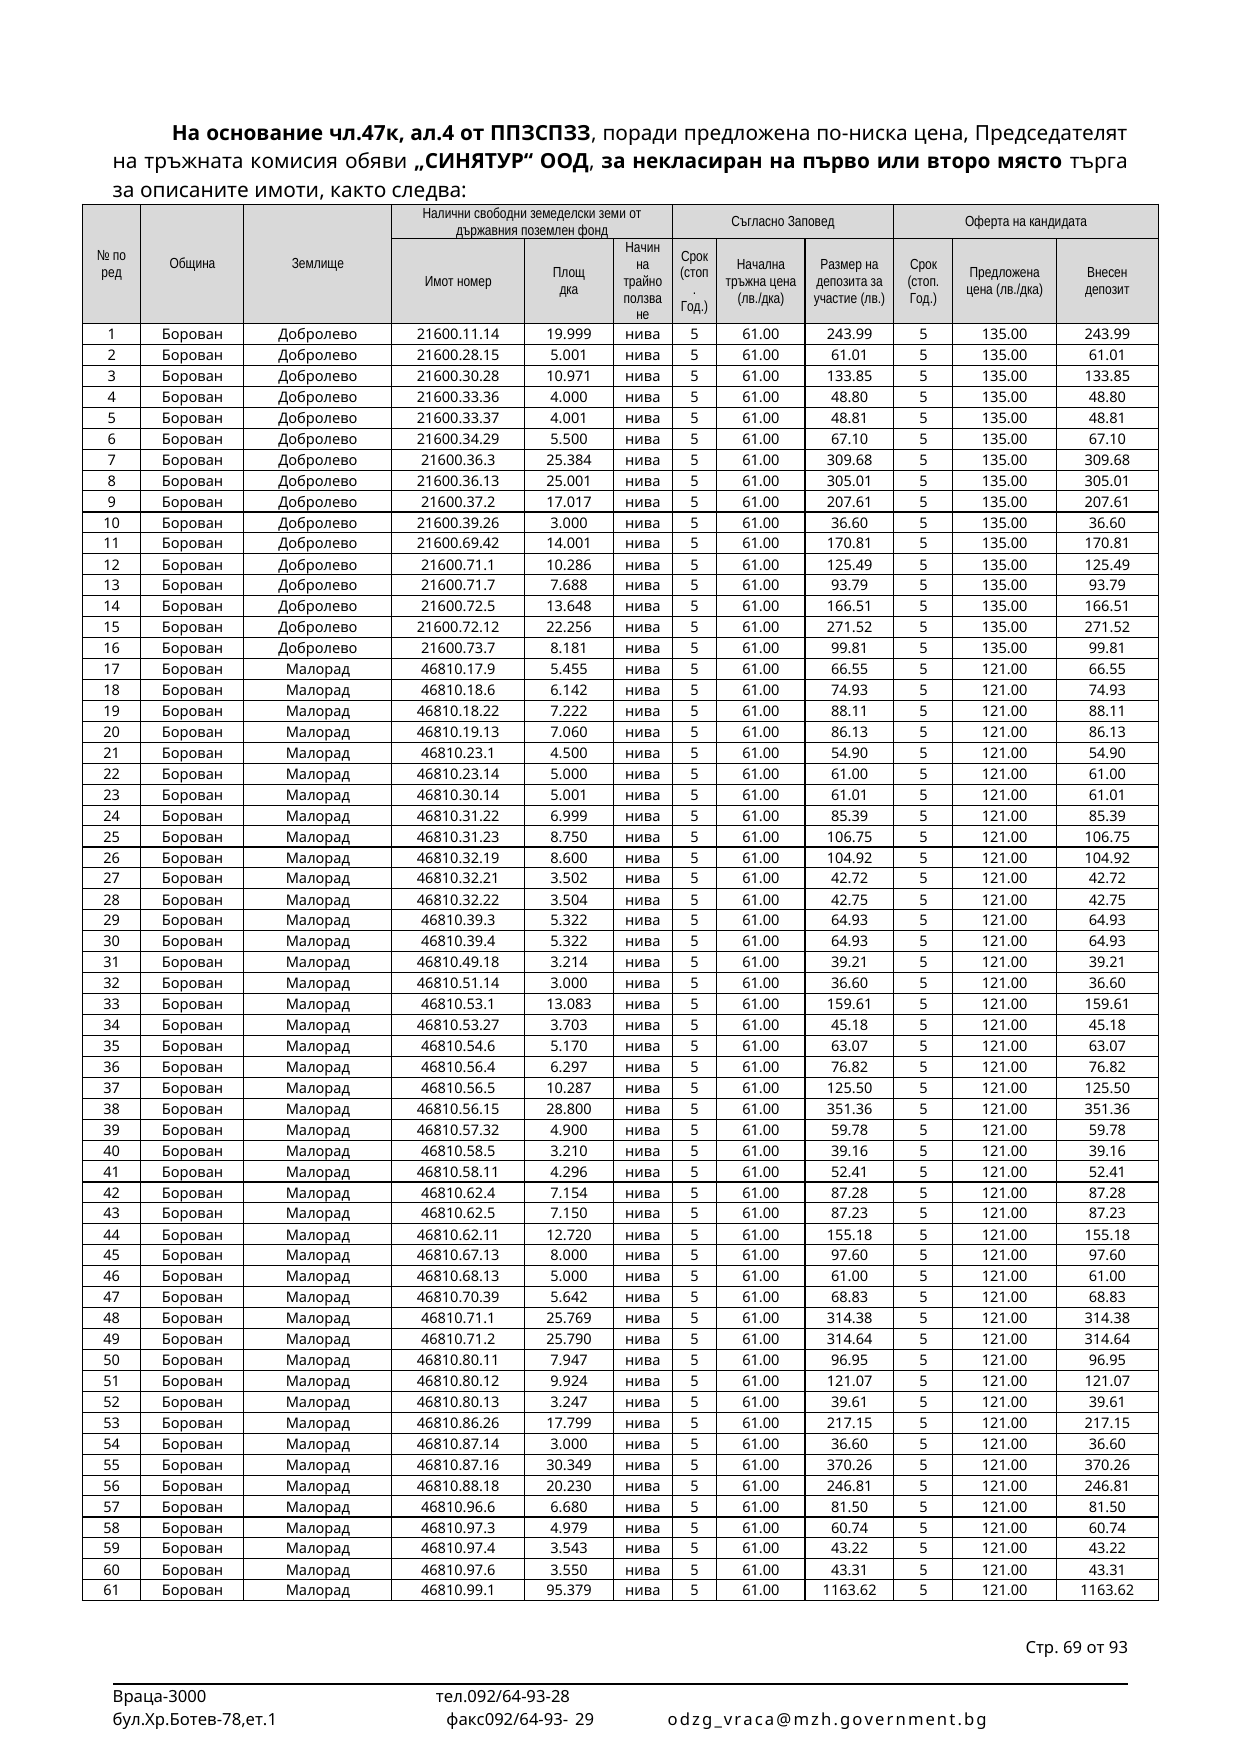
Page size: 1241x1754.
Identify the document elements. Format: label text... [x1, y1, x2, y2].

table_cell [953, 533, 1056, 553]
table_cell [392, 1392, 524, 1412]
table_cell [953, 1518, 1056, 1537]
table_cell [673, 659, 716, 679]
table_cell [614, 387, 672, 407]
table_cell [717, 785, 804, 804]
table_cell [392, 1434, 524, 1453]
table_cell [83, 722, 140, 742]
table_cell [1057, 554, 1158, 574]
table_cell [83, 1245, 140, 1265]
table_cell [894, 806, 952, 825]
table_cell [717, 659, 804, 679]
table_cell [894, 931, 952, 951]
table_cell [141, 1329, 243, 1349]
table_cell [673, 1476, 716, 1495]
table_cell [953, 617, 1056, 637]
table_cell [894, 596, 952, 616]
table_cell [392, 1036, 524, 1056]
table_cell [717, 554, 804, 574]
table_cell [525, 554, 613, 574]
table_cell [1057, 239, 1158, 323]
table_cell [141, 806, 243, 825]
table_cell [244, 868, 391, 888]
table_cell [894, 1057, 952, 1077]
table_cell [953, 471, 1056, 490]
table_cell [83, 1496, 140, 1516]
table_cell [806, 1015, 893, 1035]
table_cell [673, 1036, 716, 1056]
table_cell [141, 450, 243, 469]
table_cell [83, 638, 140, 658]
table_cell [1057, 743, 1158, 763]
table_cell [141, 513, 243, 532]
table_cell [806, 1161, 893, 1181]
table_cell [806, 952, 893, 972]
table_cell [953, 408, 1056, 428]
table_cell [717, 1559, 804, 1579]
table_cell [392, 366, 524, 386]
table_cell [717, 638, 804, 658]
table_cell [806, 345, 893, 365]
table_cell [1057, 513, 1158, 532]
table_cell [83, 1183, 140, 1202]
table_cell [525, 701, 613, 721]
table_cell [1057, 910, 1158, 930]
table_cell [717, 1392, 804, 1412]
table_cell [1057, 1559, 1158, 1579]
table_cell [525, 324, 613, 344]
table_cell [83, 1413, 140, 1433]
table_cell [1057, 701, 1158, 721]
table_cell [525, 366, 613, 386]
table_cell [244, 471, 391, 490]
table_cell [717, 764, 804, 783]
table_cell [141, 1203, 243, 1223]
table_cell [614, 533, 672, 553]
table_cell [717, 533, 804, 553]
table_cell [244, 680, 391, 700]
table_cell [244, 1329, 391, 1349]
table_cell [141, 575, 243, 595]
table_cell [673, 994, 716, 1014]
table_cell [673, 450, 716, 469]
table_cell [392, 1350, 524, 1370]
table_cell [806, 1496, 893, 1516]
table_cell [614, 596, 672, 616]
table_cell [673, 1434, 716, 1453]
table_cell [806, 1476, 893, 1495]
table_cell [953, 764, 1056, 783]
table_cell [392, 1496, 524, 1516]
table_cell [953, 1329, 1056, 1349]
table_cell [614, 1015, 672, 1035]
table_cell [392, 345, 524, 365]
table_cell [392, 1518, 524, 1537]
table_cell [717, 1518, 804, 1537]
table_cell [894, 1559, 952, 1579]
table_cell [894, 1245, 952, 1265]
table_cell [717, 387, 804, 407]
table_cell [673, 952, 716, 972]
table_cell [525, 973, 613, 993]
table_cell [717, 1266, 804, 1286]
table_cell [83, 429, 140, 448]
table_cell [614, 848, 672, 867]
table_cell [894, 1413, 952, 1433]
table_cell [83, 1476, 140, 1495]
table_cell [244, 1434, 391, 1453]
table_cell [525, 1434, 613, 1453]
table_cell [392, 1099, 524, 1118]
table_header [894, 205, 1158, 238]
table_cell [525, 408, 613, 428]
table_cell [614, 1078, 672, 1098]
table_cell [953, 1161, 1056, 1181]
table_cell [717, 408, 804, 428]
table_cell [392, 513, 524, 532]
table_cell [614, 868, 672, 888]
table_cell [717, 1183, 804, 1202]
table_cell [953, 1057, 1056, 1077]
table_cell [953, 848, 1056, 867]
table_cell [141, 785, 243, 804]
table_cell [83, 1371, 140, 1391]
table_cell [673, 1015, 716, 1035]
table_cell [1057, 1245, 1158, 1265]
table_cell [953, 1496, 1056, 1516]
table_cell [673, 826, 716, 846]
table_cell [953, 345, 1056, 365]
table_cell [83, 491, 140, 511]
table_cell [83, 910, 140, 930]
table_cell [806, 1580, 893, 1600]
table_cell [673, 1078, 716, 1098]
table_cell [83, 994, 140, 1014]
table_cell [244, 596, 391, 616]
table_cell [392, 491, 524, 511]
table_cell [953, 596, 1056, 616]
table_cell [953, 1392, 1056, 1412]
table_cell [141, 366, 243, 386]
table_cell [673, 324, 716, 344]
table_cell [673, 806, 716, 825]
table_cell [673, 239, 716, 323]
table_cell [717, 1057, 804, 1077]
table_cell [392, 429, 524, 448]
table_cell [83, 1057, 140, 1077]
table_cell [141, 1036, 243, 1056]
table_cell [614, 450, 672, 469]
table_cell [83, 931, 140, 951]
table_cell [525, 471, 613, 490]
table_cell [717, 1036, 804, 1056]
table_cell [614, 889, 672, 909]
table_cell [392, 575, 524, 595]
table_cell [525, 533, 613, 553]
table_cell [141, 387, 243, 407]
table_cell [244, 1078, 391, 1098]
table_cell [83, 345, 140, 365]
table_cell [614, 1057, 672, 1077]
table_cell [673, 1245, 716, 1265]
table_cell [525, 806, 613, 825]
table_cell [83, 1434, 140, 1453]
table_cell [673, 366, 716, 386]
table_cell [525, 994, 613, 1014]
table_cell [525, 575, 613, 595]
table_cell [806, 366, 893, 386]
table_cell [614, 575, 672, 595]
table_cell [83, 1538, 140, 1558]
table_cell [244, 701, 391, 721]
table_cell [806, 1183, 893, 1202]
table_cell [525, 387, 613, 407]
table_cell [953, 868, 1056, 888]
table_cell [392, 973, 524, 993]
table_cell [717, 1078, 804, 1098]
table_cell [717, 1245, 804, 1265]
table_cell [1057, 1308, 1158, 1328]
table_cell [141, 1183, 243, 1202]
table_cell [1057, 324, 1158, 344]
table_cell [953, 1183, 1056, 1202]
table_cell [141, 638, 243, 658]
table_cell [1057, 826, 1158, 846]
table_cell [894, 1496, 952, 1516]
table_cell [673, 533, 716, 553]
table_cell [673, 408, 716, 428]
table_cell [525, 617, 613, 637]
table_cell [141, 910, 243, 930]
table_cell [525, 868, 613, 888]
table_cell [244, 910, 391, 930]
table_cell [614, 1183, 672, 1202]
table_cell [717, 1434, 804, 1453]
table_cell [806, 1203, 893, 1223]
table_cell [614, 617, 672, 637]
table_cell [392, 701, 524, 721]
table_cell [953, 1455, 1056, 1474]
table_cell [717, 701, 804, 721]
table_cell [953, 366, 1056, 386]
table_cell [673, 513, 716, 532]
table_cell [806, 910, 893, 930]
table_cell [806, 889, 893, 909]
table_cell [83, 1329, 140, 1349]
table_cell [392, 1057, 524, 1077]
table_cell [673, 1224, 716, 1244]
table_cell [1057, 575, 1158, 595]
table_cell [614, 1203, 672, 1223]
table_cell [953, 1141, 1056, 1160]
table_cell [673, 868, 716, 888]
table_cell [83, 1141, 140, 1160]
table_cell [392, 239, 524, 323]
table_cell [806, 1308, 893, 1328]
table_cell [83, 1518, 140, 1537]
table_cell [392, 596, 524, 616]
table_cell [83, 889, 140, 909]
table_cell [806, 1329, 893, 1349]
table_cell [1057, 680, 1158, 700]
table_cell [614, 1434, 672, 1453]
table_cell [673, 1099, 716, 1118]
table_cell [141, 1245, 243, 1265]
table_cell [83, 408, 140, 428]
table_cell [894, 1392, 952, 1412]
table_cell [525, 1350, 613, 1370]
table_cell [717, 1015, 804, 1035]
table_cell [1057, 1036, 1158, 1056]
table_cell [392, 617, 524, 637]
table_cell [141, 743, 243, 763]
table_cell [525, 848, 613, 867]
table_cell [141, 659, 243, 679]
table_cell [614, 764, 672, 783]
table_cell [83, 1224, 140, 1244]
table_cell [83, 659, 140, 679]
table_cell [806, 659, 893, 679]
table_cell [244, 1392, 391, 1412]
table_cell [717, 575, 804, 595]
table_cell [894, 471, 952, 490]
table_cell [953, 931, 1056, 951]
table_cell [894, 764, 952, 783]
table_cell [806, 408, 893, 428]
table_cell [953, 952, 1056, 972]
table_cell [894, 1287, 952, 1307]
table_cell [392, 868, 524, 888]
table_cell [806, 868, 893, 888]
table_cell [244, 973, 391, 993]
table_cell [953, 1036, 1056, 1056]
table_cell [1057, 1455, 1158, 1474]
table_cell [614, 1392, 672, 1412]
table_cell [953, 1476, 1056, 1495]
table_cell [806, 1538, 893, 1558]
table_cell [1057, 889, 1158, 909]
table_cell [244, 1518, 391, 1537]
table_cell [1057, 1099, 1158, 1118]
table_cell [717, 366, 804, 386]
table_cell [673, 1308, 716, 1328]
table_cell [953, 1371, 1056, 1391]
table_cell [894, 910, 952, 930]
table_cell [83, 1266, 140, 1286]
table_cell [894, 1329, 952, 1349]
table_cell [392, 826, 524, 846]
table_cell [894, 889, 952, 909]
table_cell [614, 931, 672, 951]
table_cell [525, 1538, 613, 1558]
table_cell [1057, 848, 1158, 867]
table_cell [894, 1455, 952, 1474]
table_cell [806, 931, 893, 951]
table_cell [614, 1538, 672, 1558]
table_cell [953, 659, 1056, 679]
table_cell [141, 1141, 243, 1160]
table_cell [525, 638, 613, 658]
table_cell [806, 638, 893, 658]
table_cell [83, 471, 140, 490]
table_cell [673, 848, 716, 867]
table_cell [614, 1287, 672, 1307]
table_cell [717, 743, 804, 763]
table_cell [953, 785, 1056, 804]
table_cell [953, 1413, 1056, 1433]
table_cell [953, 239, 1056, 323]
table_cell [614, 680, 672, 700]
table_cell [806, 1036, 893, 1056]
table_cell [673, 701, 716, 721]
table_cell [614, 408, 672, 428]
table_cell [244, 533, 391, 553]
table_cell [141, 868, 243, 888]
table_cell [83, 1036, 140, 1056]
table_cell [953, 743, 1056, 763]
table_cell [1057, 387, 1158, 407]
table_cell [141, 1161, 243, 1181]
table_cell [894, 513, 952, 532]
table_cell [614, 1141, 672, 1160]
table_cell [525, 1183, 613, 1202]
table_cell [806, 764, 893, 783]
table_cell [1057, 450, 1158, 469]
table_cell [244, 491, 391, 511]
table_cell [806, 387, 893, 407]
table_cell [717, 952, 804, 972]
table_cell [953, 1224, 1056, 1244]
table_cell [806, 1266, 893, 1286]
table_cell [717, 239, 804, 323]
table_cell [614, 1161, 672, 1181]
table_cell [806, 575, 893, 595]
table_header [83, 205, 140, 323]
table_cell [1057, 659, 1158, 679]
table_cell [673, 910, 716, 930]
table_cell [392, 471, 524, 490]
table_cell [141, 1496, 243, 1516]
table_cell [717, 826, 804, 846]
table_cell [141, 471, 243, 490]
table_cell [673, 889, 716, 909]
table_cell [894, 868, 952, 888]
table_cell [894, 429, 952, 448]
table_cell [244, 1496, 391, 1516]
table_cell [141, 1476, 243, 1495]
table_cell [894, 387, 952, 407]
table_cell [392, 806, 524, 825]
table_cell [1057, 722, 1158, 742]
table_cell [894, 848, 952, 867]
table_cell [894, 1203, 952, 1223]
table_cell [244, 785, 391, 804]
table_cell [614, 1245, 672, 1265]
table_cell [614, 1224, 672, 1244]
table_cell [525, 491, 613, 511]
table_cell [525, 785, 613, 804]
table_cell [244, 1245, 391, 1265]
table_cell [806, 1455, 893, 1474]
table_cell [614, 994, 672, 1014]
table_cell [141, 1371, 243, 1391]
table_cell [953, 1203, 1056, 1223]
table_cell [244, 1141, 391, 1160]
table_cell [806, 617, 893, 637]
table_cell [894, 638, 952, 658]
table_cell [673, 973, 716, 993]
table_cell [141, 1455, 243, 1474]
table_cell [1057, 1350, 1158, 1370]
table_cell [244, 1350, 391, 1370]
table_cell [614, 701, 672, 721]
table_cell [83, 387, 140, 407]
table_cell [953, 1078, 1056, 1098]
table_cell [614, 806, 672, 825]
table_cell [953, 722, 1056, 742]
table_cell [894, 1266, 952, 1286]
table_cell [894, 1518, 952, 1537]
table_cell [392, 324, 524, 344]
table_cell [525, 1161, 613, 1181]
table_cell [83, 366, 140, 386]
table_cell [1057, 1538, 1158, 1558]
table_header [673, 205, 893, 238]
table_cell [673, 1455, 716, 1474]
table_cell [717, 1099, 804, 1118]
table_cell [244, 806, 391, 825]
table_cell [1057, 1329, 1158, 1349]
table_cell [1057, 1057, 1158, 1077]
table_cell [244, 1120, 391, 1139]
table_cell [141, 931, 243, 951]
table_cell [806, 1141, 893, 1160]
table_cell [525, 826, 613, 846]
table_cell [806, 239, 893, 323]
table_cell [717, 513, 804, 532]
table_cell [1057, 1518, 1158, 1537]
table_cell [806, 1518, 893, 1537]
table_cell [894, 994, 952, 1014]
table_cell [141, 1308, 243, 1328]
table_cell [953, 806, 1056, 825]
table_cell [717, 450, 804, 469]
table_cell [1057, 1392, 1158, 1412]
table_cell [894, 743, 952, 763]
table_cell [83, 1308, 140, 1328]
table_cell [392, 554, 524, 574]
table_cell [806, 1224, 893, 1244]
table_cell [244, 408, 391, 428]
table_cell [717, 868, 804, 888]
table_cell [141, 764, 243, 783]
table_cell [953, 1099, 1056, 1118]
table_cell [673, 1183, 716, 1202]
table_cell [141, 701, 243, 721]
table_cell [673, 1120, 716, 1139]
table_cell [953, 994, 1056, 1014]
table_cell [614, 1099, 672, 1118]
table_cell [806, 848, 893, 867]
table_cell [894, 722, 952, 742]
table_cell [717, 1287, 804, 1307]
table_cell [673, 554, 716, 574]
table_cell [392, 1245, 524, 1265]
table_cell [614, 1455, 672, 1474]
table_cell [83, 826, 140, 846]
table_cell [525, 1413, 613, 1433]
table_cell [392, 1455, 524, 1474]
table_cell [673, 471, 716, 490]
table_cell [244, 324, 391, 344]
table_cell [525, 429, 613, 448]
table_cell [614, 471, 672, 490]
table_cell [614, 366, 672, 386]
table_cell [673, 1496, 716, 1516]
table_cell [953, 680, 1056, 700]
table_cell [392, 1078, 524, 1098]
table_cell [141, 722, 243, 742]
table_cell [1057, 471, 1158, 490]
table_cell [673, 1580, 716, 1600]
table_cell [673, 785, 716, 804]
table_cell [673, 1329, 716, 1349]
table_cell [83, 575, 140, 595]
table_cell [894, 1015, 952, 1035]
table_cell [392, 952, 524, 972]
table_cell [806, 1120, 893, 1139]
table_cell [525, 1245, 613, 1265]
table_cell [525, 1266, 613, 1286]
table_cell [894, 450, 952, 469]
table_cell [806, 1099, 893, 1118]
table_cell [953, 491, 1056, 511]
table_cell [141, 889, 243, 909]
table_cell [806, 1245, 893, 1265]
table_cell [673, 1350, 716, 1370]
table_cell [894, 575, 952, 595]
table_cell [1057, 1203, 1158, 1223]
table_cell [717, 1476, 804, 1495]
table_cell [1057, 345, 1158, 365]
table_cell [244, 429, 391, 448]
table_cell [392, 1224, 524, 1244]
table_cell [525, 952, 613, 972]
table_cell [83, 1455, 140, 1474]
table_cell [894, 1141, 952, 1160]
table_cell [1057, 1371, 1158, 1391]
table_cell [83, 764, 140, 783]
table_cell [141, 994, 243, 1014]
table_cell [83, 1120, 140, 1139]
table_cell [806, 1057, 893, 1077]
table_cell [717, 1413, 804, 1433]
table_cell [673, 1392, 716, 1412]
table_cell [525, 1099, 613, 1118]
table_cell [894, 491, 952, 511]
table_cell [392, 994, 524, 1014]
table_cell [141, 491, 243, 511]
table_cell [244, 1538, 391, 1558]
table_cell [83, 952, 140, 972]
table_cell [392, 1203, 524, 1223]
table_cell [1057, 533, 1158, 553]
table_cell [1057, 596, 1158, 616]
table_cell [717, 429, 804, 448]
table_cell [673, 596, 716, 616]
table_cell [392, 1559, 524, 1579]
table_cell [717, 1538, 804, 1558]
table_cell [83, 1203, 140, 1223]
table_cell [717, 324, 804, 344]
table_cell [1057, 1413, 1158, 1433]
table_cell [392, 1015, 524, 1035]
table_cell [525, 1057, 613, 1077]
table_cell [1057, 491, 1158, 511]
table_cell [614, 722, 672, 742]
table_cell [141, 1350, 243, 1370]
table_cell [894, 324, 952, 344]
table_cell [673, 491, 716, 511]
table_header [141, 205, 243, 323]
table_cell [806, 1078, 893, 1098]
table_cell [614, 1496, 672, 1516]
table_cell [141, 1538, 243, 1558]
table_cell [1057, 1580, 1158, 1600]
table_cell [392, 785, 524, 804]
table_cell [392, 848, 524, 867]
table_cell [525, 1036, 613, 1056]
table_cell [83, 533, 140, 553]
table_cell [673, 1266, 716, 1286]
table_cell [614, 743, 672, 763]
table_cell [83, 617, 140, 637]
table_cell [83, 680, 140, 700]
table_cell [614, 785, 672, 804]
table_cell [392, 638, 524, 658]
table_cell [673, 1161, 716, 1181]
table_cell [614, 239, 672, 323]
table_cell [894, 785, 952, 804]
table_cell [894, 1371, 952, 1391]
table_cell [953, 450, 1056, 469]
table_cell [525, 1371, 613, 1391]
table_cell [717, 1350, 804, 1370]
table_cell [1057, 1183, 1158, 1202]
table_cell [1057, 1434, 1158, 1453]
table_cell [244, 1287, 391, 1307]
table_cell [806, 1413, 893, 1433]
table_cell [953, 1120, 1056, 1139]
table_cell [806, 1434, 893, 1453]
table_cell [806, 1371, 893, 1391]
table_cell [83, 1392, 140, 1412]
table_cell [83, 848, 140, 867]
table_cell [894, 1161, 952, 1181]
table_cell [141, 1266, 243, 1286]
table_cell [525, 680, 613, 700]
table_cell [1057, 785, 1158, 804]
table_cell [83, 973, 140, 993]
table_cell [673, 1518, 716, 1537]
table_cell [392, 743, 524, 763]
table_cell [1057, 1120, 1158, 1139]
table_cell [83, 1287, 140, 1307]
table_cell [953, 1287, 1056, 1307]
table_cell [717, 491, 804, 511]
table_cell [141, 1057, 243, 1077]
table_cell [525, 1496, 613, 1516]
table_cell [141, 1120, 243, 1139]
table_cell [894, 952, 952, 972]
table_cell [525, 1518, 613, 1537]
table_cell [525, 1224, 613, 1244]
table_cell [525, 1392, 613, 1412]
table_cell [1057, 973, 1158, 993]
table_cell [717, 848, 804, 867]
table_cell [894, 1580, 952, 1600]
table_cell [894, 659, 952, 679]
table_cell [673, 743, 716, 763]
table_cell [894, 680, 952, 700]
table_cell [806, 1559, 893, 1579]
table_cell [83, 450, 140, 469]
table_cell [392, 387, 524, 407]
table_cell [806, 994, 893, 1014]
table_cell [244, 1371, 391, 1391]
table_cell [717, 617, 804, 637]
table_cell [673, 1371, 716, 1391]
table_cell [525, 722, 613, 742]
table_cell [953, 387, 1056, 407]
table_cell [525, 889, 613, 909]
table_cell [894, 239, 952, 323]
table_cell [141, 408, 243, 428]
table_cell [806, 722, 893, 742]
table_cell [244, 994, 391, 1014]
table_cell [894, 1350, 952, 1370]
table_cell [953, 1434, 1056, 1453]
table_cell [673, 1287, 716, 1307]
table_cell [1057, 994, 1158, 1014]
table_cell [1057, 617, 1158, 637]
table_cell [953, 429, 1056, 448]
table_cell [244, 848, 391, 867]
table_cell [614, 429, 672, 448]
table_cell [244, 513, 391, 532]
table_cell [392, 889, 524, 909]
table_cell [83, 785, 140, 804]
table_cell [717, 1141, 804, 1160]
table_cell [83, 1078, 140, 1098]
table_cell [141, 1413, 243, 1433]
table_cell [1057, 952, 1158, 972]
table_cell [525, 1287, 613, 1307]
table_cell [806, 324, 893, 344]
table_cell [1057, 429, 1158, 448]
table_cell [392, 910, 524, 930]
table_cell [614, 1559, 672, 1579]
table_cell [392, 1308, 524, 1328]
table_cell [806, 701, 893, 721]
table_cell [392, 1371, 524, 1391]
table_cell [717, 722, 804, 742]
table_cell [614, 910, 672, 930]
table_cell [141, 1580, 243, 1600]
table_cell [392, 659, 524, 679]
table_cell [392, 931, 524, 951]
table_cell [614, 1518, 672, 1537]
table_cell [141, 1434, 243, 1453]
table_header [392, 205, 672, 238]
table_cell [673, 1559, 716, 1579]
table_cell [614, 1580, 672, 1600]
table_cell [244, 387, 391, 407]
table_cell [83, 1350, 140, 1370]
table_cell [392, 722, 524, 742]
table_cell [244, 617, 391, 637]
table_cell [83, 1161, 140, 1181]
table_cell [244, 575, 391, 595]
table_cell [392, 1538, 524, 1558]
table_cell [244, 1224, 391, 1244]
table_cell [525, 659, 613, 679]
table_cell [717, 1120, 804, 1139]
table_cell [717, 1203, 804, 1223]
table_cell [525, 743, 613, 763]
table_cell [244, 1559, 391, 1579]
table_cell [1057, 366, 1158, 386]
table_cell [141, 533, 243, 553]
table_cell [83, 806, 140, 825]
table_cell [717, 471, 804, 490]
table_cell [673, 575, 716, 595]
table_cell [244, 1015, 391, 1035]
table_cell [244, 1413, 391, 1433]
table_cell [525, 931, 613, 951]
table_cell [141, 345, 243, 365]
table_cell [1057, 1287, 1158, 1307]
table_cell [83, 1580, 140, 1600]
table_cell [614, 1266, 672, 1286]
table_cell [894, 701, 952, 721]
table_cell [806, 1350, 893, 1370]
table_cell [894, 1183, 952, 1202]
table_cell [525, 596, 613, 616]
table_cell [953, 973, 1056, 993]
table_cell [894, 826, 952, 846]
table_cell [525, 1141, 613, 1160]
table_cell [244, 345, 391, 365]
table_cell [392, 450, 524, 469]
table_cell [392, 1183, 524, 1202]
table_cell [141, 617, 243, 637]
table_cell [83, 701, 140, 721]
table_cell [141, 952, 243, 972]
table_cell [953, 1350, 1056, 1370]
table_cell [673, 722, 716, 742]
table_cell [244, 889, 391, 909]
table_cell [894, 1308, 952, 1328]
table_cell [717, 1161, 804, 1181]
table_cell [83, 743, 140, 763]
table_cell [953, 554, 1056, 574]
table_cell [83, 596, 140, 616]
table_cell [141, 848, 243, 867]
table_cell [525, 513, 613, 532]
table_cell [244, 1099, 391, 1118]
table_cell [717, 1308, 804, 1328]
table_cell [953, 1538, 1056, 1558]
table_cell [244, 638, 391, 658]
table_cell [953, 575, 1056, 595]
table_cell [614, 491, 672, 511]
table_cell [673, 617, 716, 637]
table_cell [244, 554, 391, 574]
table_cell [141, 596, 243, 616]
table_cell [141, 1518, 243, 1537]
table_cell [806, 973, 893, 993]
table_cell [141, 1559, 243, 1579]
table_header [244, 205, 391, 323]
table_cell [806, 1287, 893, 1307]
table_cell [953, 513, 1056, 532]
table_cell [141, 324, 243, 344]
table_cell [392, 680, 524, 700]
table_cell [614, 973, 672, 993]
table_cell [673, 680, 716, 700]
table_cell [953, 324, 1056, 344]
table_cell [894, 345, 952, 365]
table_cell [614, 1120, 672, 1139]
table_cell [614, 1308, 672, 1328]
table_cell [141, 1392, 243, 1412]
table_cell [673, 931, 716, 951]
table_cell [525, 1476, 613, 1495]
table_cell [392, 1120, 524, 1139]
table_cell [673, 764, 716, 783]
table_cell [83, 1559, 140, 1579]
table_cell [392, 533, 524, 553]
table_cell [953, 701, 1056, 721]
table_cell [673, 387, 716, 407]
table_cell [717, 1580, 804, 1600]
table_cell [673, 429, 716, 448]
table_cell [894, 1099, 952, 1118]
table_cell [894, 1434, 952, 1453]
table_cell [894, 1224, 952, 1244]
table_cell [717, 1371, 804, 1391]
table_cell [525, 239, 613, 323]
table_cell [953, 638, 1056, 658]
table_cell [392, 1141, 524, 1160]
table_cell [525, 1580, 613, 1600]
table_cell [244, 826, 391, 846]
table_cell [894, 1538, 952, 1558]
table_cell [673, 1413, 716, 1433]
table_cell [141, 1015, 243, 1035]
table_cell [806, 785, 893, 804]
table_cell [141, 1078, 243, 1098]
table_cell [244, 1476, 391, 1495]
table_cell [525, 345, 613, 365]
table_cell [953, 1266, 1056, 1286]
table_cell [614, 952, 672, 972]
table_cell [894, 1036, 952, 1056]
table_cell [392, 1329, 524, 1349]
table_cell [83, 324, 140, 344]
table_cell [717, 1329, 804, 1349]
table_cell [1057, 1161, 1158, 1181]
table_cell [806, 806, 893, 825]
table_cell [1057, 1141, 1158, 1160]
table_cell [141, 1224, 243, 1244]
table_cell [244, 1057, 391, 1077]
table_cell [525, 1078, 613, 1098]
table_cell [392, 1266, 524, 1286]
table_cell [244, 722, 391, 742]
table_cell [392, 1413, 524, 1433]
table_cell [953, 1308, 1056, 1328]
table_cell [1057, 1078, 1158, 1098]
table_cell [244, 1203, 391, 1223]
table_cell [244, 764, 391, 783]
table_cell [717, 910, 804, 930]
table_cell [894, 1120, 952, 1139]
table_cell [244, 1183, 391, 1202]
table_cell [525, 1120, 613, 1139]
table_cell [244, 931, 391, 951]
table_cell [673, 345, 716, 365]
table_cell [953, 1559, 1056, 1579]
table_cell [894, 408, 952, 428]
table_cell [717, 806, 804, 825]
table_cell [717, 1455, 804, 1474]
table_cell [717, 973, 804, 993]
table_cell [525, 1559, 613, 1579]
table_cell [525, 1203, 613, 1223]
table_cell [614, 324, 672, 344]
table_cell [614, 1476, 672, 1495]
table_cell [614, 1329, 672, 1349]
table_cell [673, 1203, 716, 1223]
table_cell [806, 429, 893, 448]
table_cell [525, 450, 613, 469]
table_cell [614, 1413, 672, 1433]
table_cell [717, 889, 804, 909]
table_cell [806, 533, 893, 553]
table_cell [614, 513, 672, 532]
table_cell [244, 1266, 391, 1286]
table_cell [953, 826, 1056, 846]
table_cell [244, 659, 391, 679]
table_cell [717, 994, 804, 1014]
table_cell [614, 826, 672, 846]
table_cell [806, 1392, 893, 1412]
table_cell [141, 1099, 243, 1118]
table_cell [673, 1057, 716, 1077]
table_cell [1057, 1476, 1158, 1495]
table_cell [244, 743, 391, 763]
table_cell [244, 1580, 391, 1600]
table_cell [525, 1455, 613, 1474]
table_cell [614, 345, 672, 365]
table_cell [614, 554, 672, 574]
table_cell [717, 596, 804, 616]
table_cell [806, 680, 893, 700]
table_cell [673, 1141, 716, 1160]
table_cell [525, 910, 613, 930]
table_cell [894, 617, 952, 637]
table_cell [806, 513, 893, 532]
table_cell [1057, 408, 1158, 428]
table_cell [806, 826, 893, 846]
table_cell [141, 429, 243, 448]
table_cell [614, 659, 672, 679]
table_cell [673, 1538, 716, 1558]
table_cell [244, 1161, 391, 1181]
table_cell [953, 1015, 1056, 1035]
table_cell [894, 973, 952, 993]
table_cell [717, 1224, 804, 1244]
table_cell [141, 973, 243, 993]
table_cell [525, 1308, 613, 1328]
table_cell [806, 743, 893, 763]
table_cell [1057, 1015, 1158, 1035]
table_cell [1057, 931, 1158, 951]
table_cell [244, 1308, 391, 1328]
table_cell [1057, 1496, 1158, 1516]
text На основание чл.47к, ал.4 от ППЗСПЗЗ, поради предложена по-ниска цена, Председателят на тръжната комисия обяви „СИНЯТУР“ ООД, за некласиран на първо или второ място търга за описаните имоти, както следва: [112, 118, 1128, 203]
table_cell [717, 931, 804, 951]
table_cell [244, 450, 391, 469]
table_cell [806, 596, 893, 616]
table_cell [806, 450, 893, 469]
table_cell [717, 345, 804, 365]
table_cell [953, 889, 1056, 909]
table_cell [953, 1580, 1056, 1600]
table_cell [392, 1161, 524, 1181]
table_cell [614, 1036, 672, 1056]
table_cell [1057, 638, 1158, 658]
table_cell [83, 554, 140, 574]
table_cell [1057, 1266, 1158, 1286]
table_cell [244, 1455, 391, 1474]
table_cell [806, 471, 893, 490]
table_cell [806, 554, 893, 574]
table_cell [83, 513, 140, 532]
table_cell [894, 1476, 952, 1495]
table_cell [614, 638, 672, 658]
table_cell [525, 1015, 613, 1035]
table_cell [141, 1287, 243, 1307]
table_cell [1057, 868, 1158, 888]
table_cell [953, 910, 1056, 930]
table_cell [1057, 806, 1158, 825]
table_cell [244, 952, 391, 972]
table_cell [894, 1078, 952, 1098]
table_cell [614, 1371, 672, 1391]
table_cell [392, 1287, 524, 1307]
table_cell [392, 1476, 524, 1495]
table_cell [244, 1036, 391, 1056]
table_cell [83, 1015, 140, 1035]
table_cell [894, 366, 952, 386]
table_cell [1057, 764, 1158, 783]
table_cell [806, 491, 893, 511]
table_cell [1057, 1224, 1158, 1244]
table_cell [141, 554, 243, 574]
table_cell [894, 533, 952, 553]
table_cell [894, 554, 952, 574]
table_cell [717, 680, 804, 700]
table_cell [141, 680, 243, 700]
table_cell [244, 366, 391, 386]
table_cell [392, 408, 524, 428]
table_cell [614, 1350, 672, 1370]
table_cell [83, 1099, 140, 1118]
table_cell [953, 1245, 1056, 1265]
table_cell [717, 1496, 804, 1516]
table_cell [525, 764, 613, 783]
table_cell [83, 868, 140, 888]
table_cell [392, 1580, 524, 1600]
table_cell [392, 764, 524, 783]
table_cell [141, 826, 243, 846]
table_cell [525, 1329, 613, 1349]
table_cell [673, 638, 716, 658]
